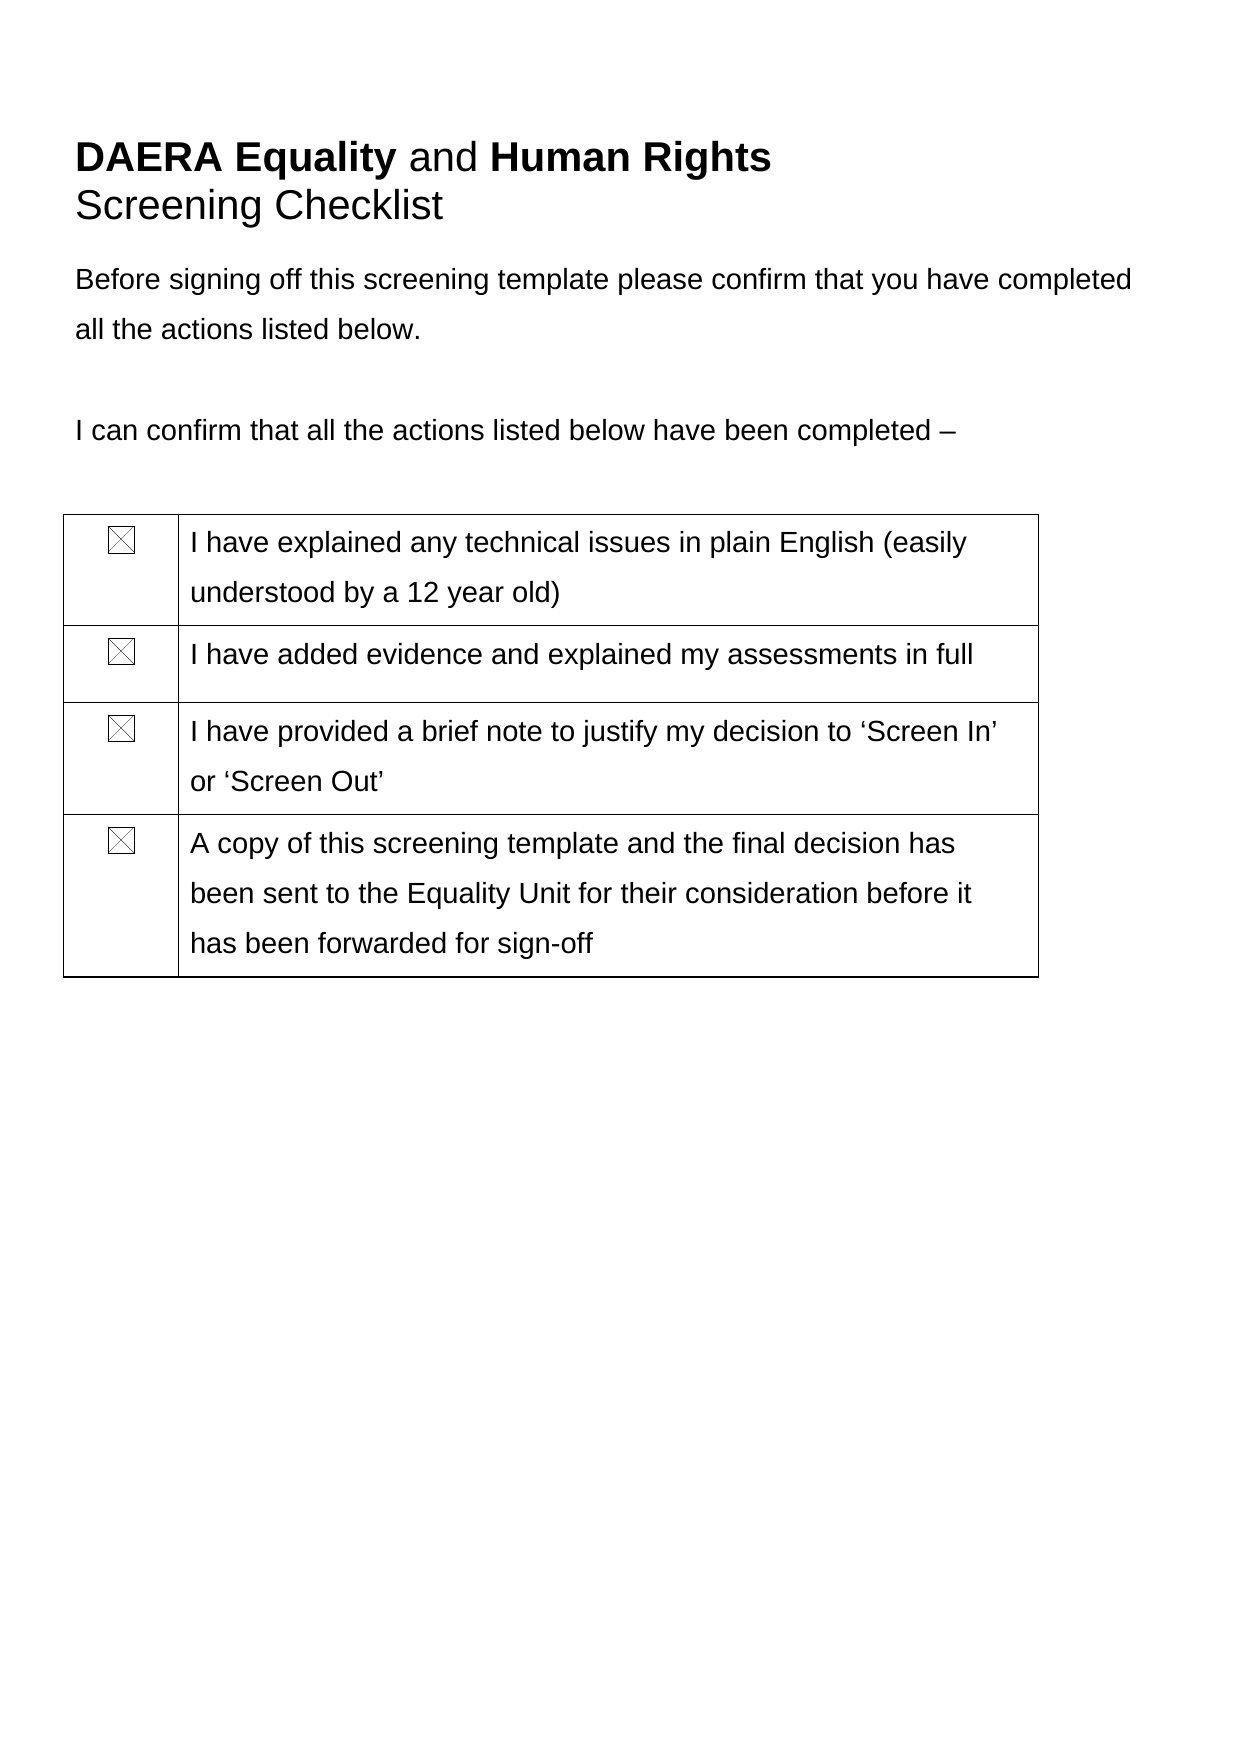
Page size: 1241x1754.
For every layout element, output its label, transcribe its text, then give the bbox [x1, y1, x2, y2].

table_cell I have provided a brief note to justify my decision to ‘Screen In’ or ‘Screen Out’ [179, 703, 1038, 814]
table_cell [64, 626, 178, 702]
table_cell I have added evidence and explained my assessments in full [179, 626, 1038, 702]
table_cell [64, 815, 178, 976]
table_header [64, 515, 178, 625]
text DAERA Equality and Human Rights [75, 132, 1165, 180]
subtitle Screening Checklist [75, 180, 1165, 228]
text Before signing off this screening template please confirm that you have completed all the actions listed below. [75, 262, 1165, 346]
table_cell A copy of this screening template and the final decision has been sent to the Equality Unit for their consideration before it has been forwarded for sign-off [179, 815, 1038, 976]
table_header I have explained any technical issues in plain English (easily understood by a 12 year old) [179, 515, 1038, 625]
table_cell [64, 703, 178, 814]
text I can confirm that all the actions listed below have been completed – [75, 413, 1165, 446]
